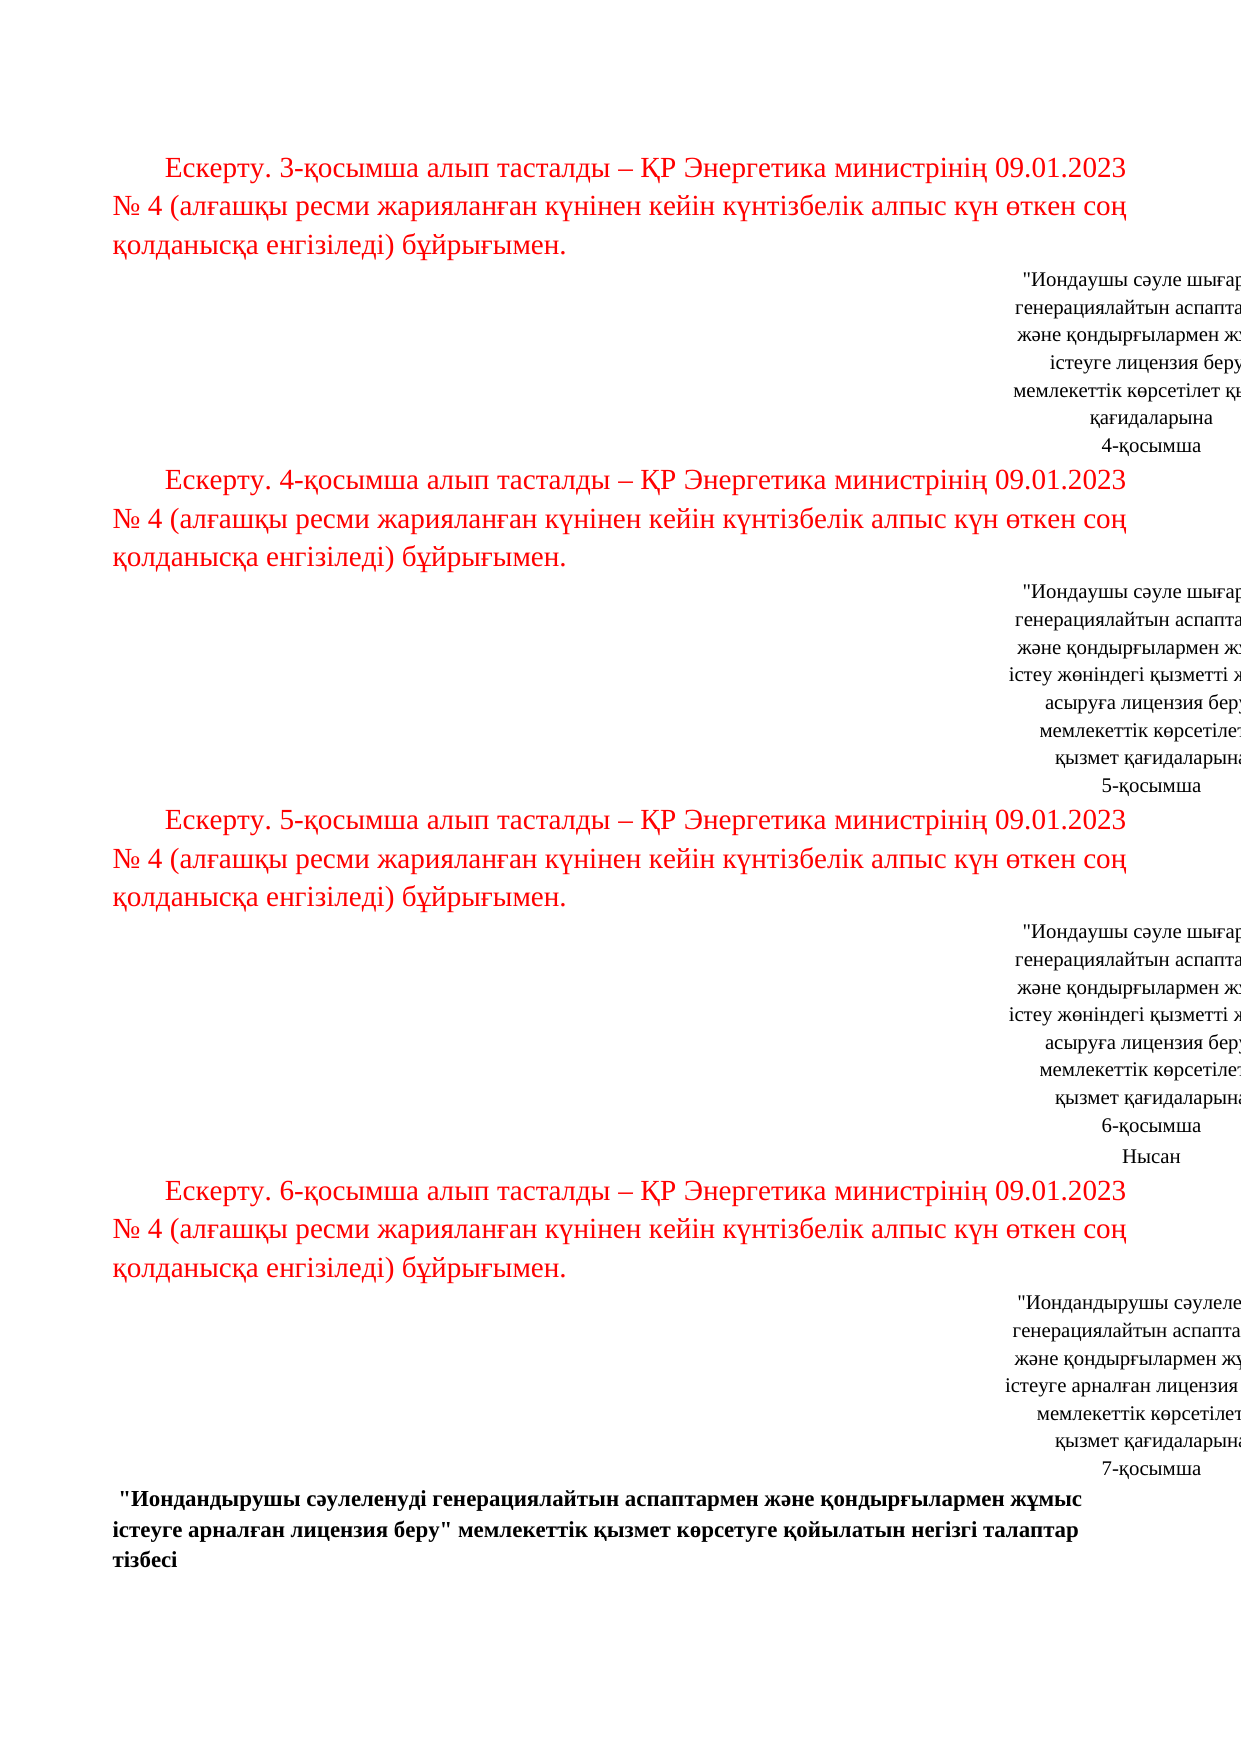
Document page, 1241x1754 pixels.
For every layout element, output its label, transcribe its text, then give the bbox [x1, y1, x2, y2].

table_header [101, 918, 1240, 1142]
text Ескерту. 6-қосымша алып тасталды – ҚР Энергетика министрінің 09.01.2023 № 4 (алғашқы ресми жарияланған күнінен кейін күнтiзбелiк алпыс күн өткен соң қолданысқа енгiзiледi) бұйрығымен. [112, 1173, 1128, 1284]
text Ескерту. 5-қосымша алып тасталды – ҚР Энергетика министрінің 09.01.2023 № 4 (алғашқы ресми жарияланған күнінен кейін күнтiзбелiк алпыс күн өткен соң қолданысқа енгiзiледi) бұйрығымен. [112, 802, 1128, 913]
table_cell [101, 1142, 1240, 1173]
text "Иондандырушы сәулеленудi генерациялайтын аспаптармен және қондырғылармен жұмыс iстеуге арналған лицензия беру" мемлекеттік қызмет көрсетуге қойылатын негізгі талаптар тізбесі [112, 1485, 1128, 1572]
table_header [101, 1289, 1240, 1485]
text Ескерту. 3-қосымша алып тасталды – ҚР Энергетика министрінің 09.01.2023 № 4 (алғашқы ресми жарияланған күнінен кейін күнтiзбелiк алпыс күн өткен соң қолданысқа енгiзiледi) бұйрығымен. [112, 150, 1128, 261]
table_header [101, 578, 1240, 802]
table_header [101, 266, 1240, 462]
text Ескерту. 4-қосымша алып тасталды – ҚР Энергетика министрінің 09.01.2023 № 4 (алғашқы ресми жарияланған күнінен кейін күнтiзбелiк алпыс күн өткен соң қолданысқа енгiзiледi) бұйрығымен. [112, 462, 1128, 573]
